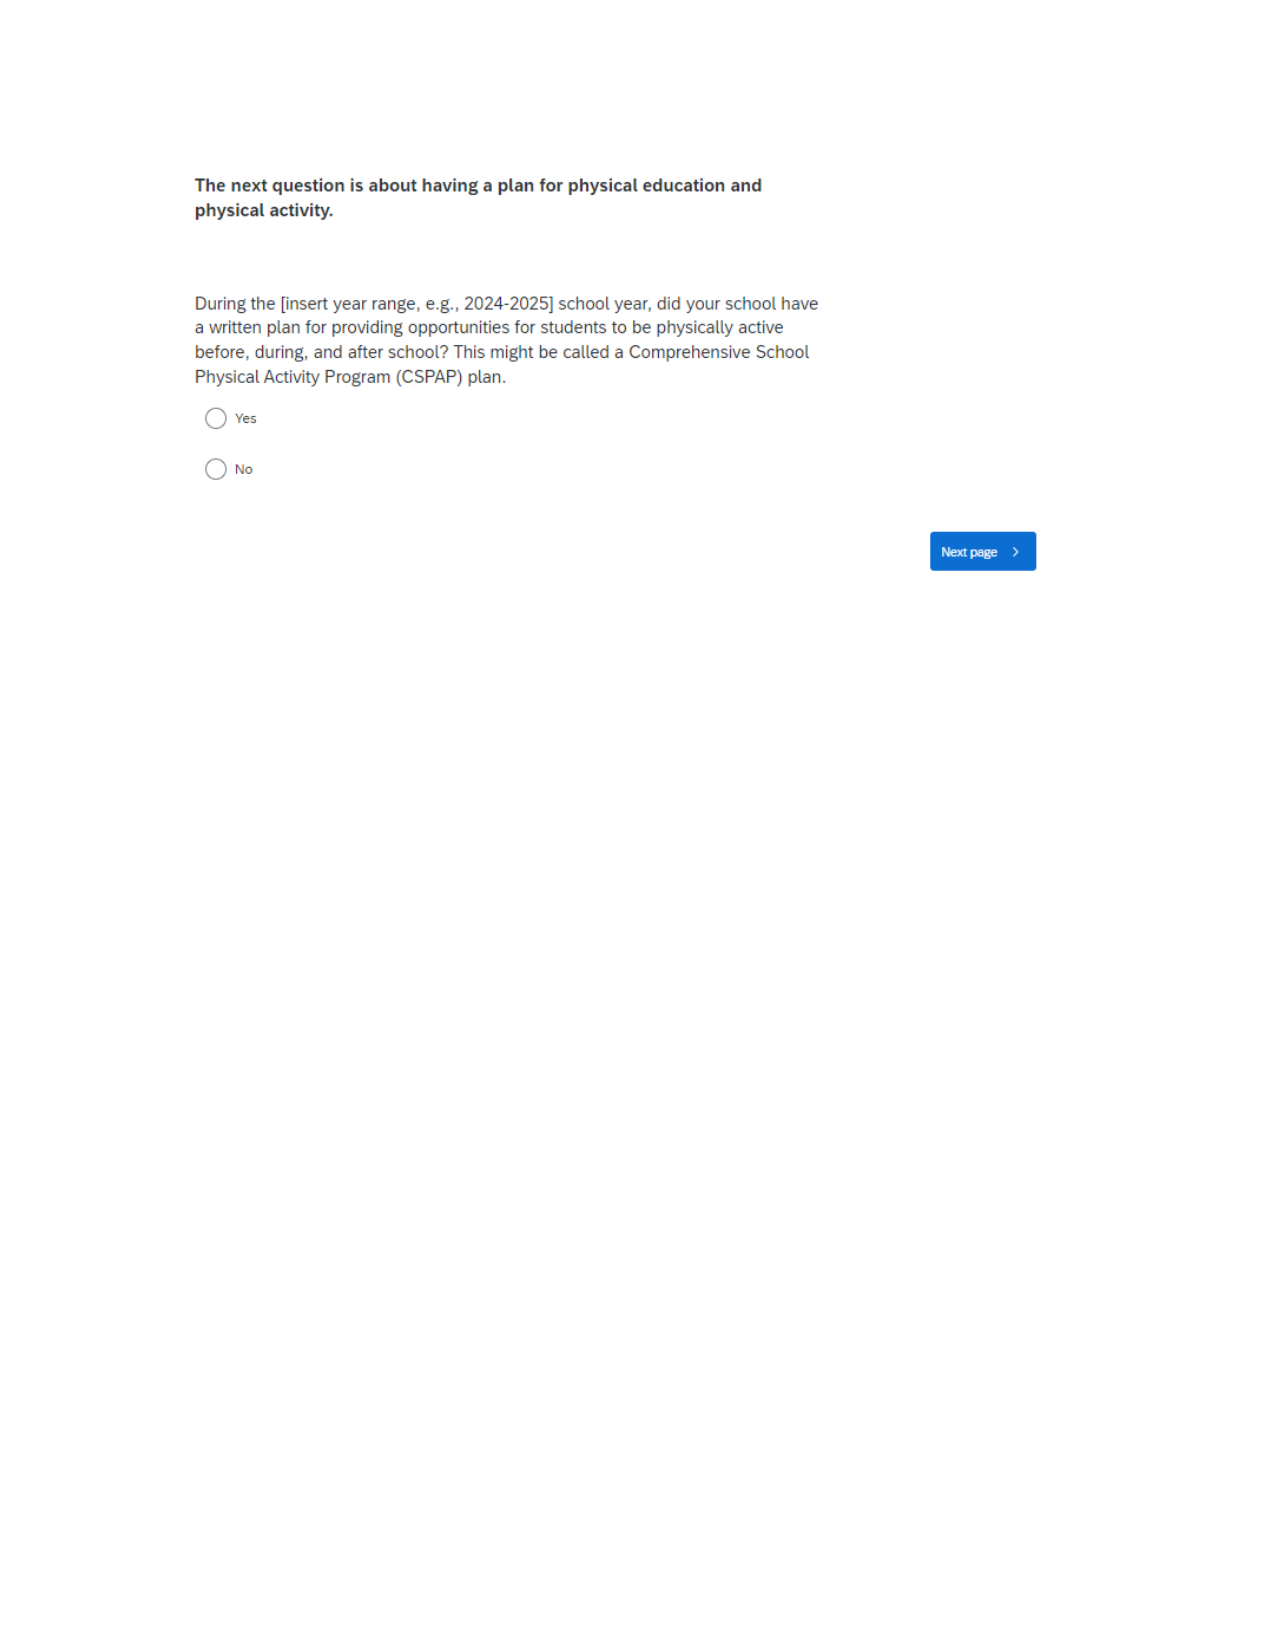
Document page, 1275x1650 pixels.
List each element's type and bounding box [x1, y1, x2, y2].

picture [150, 150, 1125, 611]
